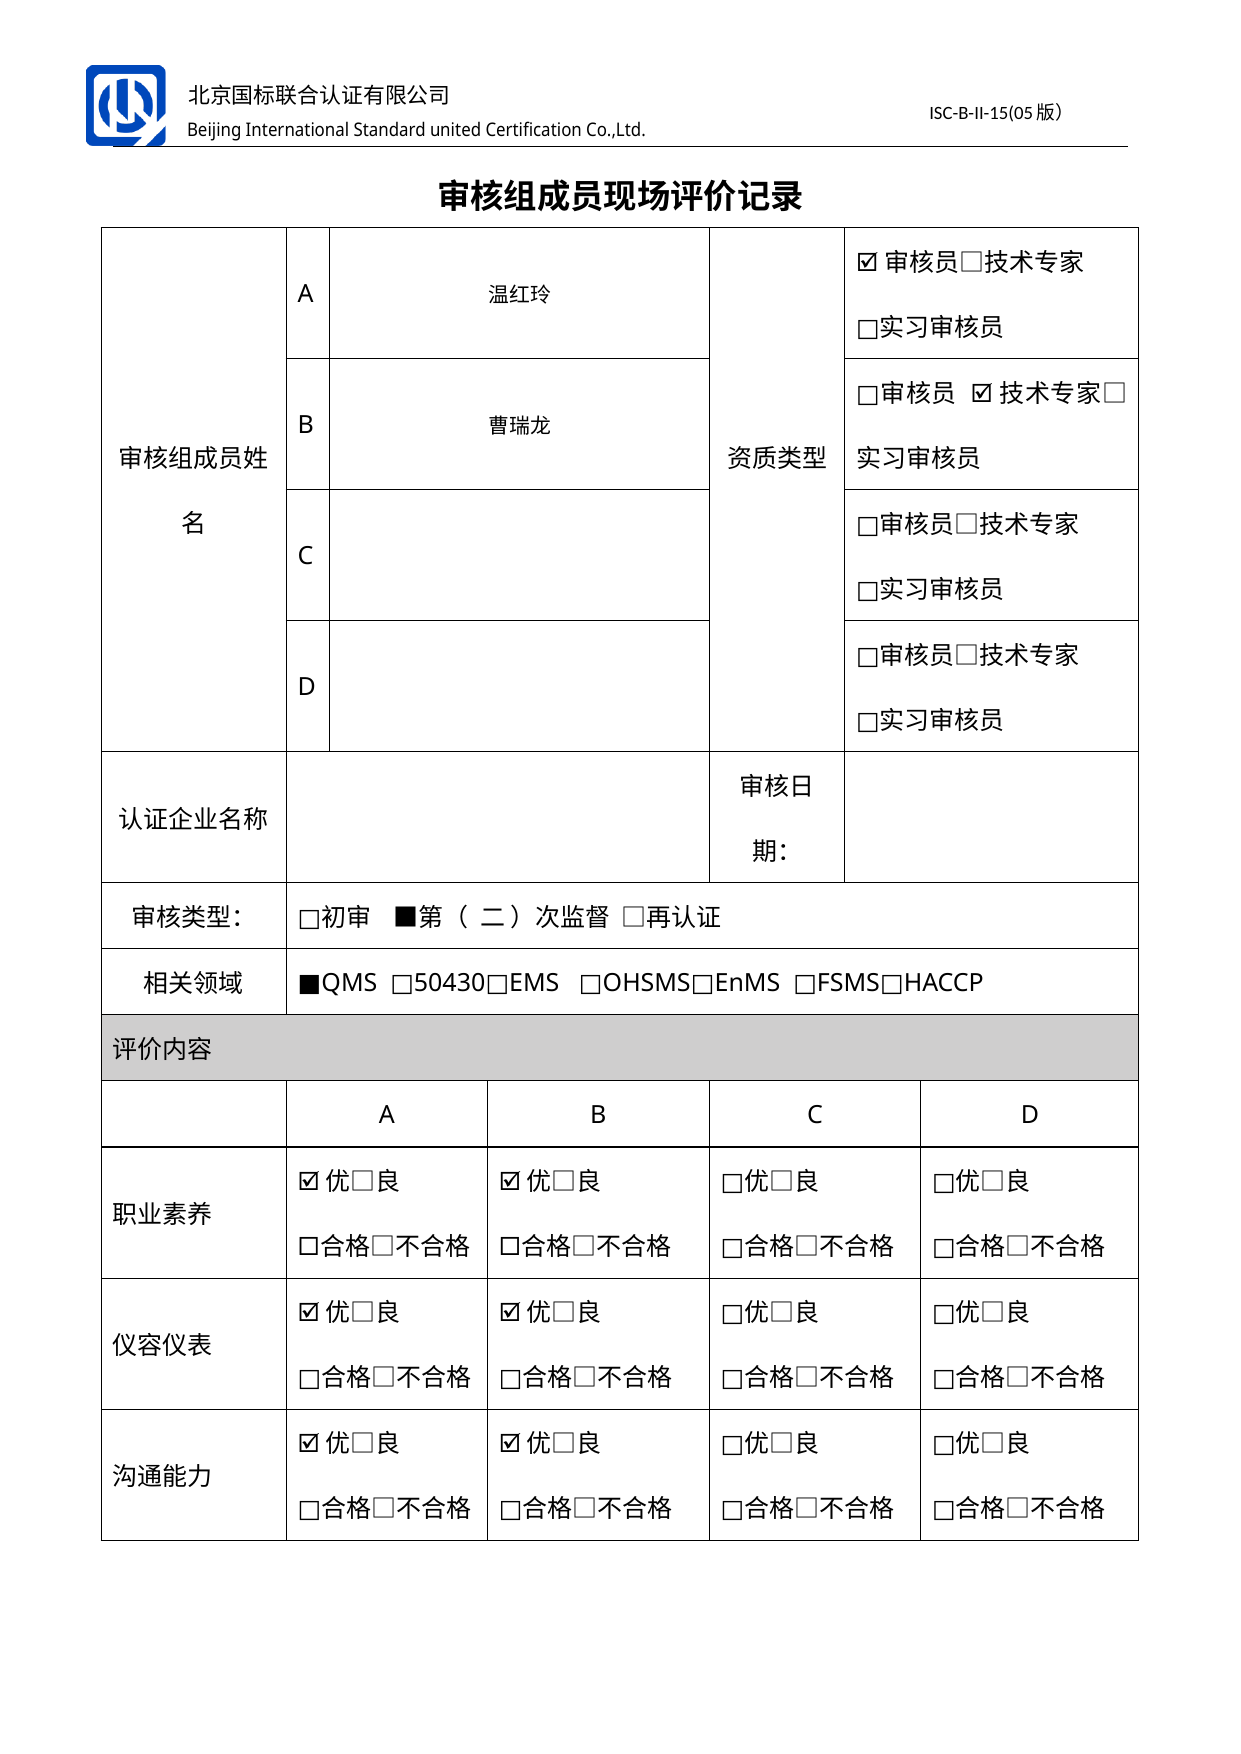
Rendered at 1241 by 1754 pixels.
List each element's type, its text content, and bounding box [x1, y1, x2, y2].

table_cell 仪容仪表 [102, 1279, 286, 1408]
table_cell 优□良 □合格□不合格 [488, 1279, 709, 1408]
table_cell 优□良 □合格□不合格 [287, 1410, 487, 1539]
table_cell 沟通能力 [102, 1410, 286, 1539]
table_cell 相关领域 [102, 949, 286, 1014]
table_cell 优□良 □合格□不合格 [488, 1410, 709, 1539]
table_cell B [488, 1081, 709, 1146]
picture [86, 65, 166, 146]
table_cell □审核员 技术专家□实习审核员 [845, 359, 1138, 489]
table_cell [845, 752, 1138, 882]
table_cell □初审 ■第（ 二 ）次监督 □再认证 [287, 883, 1138, 948]
table_header 资质类型 [710, 228, 844, 751]
table_header A [287, 228, 329, 358]
table_cell □优□良 □合格□不合格 [921, 1410, 1138, 1539]
table_header 审核组成员姓名 [102, 228, 286, 751]
table_cell □优□良 □合格□不合格 [921, 1279, 1138, 1408]
table_cell A [287, 1081, 487, 1146]
table_cell D [287, 621, 329, 751]
table_cell 优□良 □合格□不合格 [287, 1279, 487, 1408]
table_cell [287, 752, 709, 882]
table_cell 职业素养 [102, 1148, 286, 1277]
table_cell C [710, 1081, 920, 1146]
table_cell □审核员□技术专家 □实习审核员 [845, 621, 1138, 751]
table_cell 曹瑞龙 [330, 359, 709, 489]
table_cell ■QMS □50430□EMS □OHSMS□EnMS □FSMS□HACCP [287, 949, 1138, 1014]
table_cell D [921, 1081, 1138, 1146]
table_cell □优□良 □合格□不合格 [921, 1148, 1138, 1277]
table_cell 审核日期： [710, 752, 844, 882]
table_cell 认证企业名称 [102, 752, 286, 882]
table_cell 优□良 合格□不合格 [287, 1148, 487, 1277]
table_cell [330, 621, 709, 751]
table_cell □审核员□技术专家 □实习审核员 [845, 490, 1138, 620]
table_cell C [287, 490, 329, 620]
table_cell □优□良 □合格□不合格 [710, 1279, 920, 1408]
table_cell □优□良 □合格□不合格 [710, 1410, 920, 1539]
table_cell 审核类型： [102, 883, 286, 948]
table_cell [330, 490, 709, 620]
table_header 审核员□技术专家 □实习审核员 [845, 228, 1138, 358]
table_cell 优□良 合格□不合格 [488, 1148, 709, 1277]
table_cell [102, 1081, 286, 1146]
text 审核组成员现场评价记录 [112, 162, 1128, 227]
table_cell □优□良 □合格□不合格 [710, 1148, 920, 1277]
table_header 温红玲 [330, 228, 709, 358]
table_cell 评价内容 [102, 1015, 1138, 1080]
table_cell B [287, 359, 329, 489]
